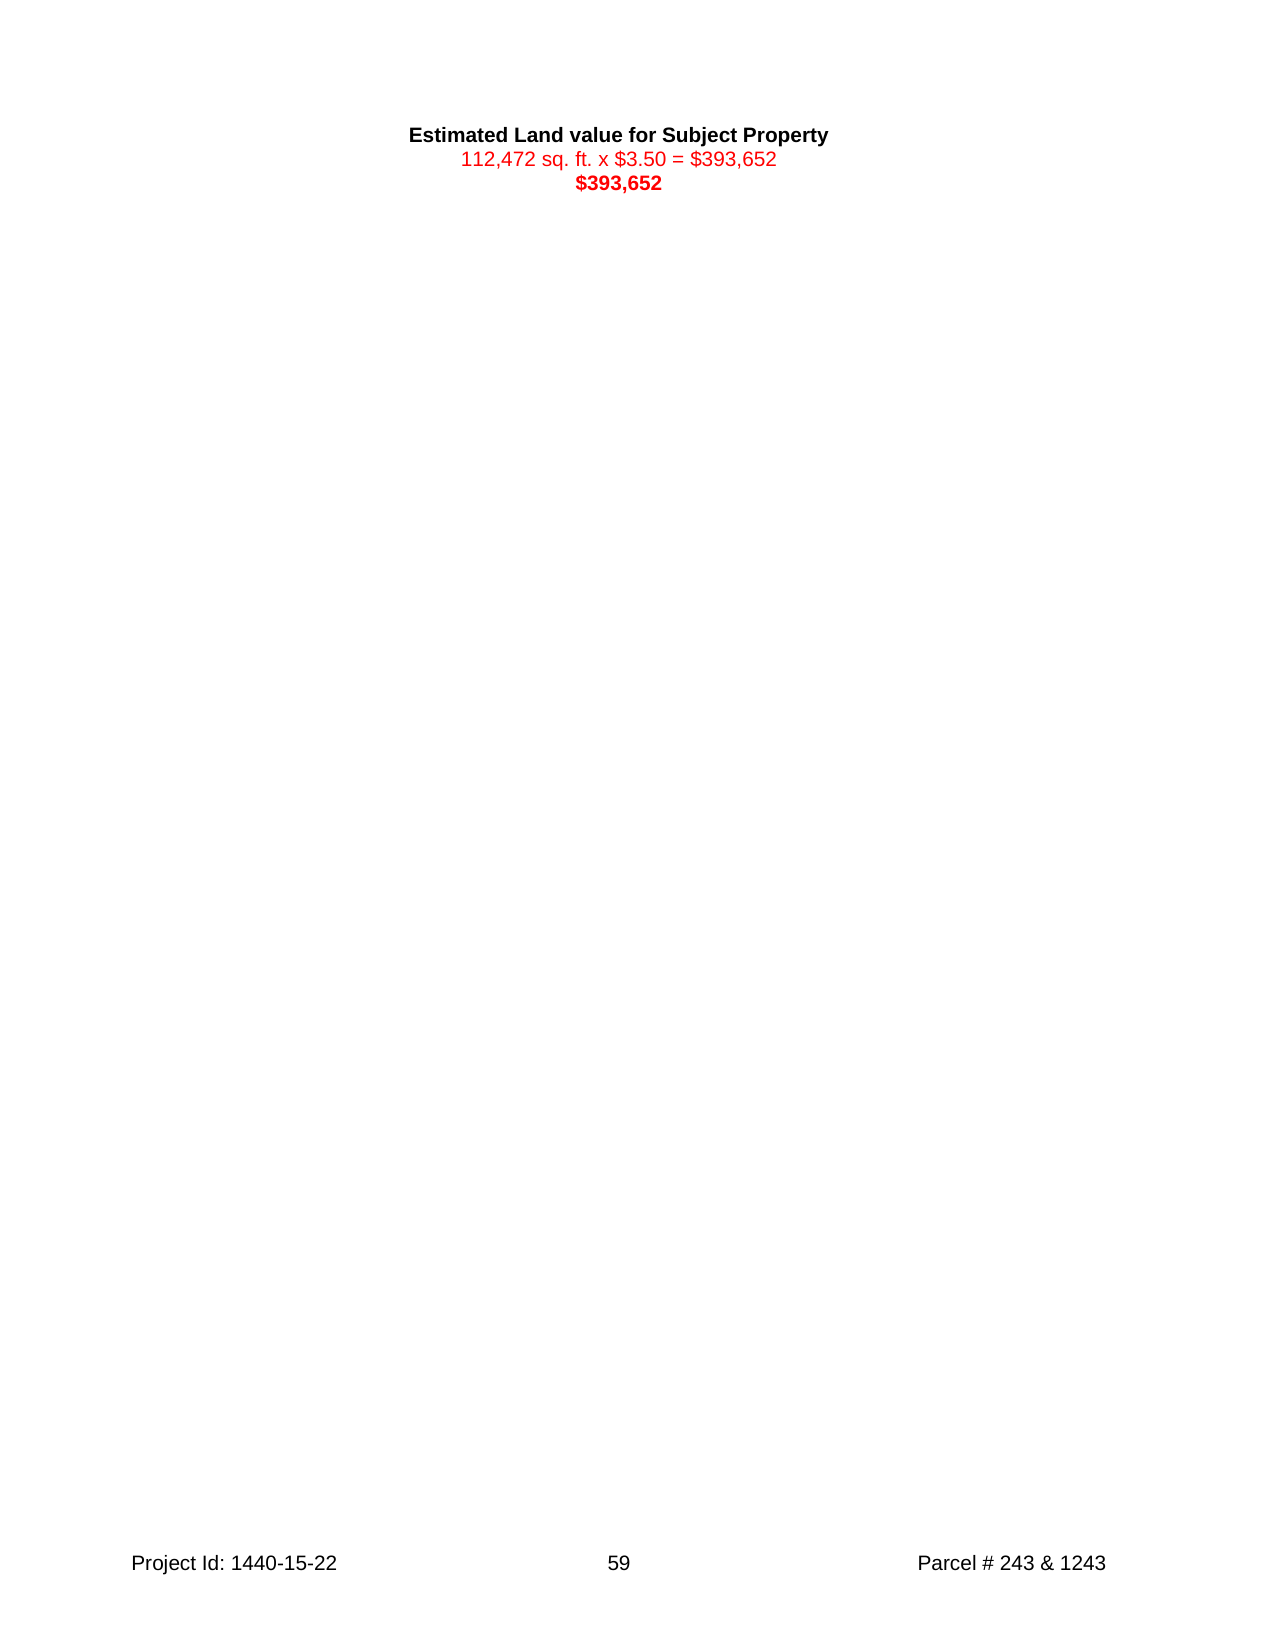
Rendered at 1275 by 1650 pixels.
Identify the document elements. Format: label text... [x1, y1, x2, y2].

text Estimated Land value for Subject Property [75, 123, 1162, 147]
text 112,472 sq. ft. x $3.50 = $393,652 [75, 147, 1162, 171]
text $393,652 [75, 171, 1162, 195]
